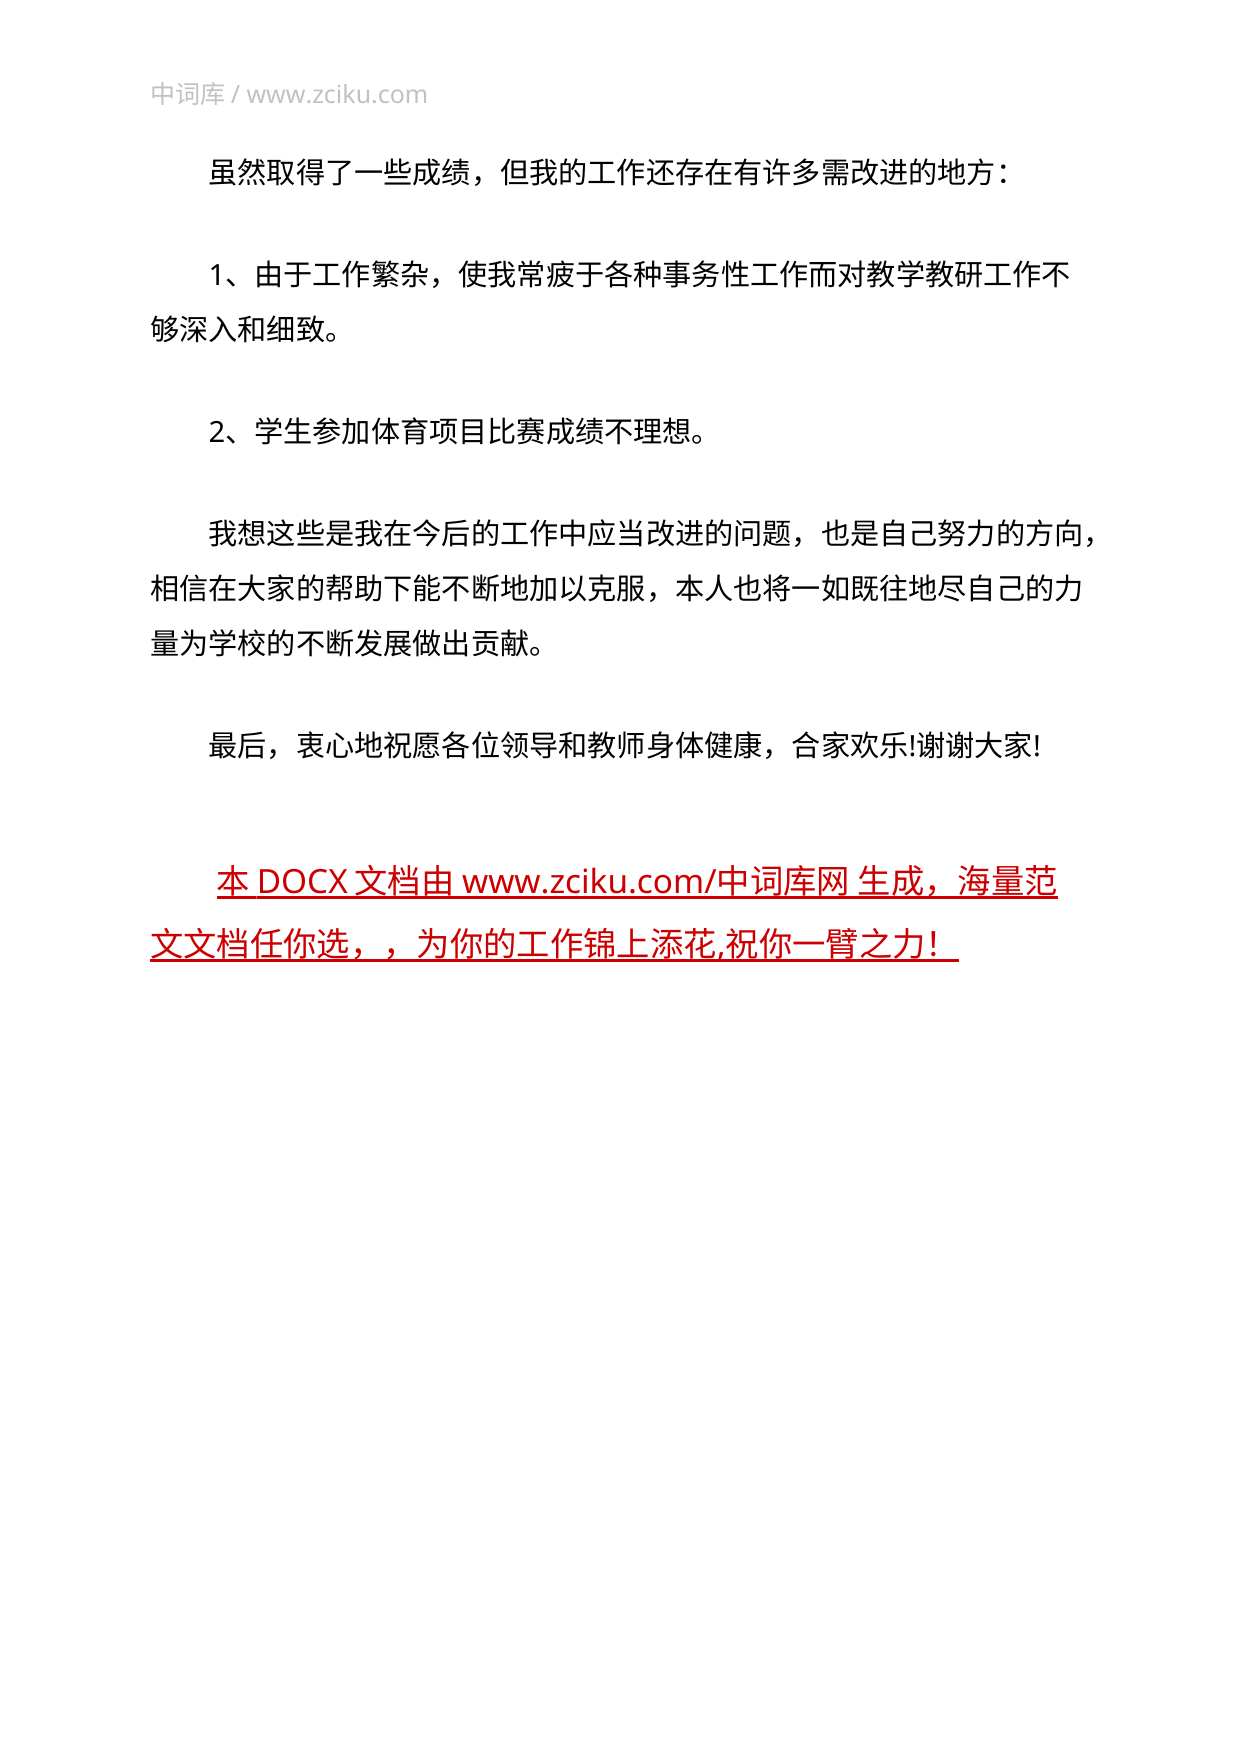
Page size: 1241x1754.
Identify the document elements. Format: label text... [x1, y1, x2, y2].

text 1、由于工作繁杂，使我常疲于各种事务性工作而对教学教研工作不够深入和细致。 [150, 252, 1090, 349]
text 本DOCX文档由 www.zciku.com/中词库网 生成，海量范文文档任你选，，为你的工作锦上添花,祝你一臂之力！ [150, 855, 1090, 967]
text 我想这些是我在今后的工作中应当改进的问题，也是自己努力的方向，相信在大家的帮助下能不断地加以克服，本人也将一如既往地尽自己的力量为学校的不断发展做出贡献。 [150, 511, 1090, 663]
text 虽然取得了一些成绩，但我的工作还存在有许多需改进的地方： [150, 150, 1090, 192]
text 最后，衷心地祝愿各位领导和教师身体健康，合家欢乐!谢谢大家! [150, 722, 1090, 764]
text 2、学生参加体育项目比赛成绩不理想。 [150, 408, 1090, 451]
